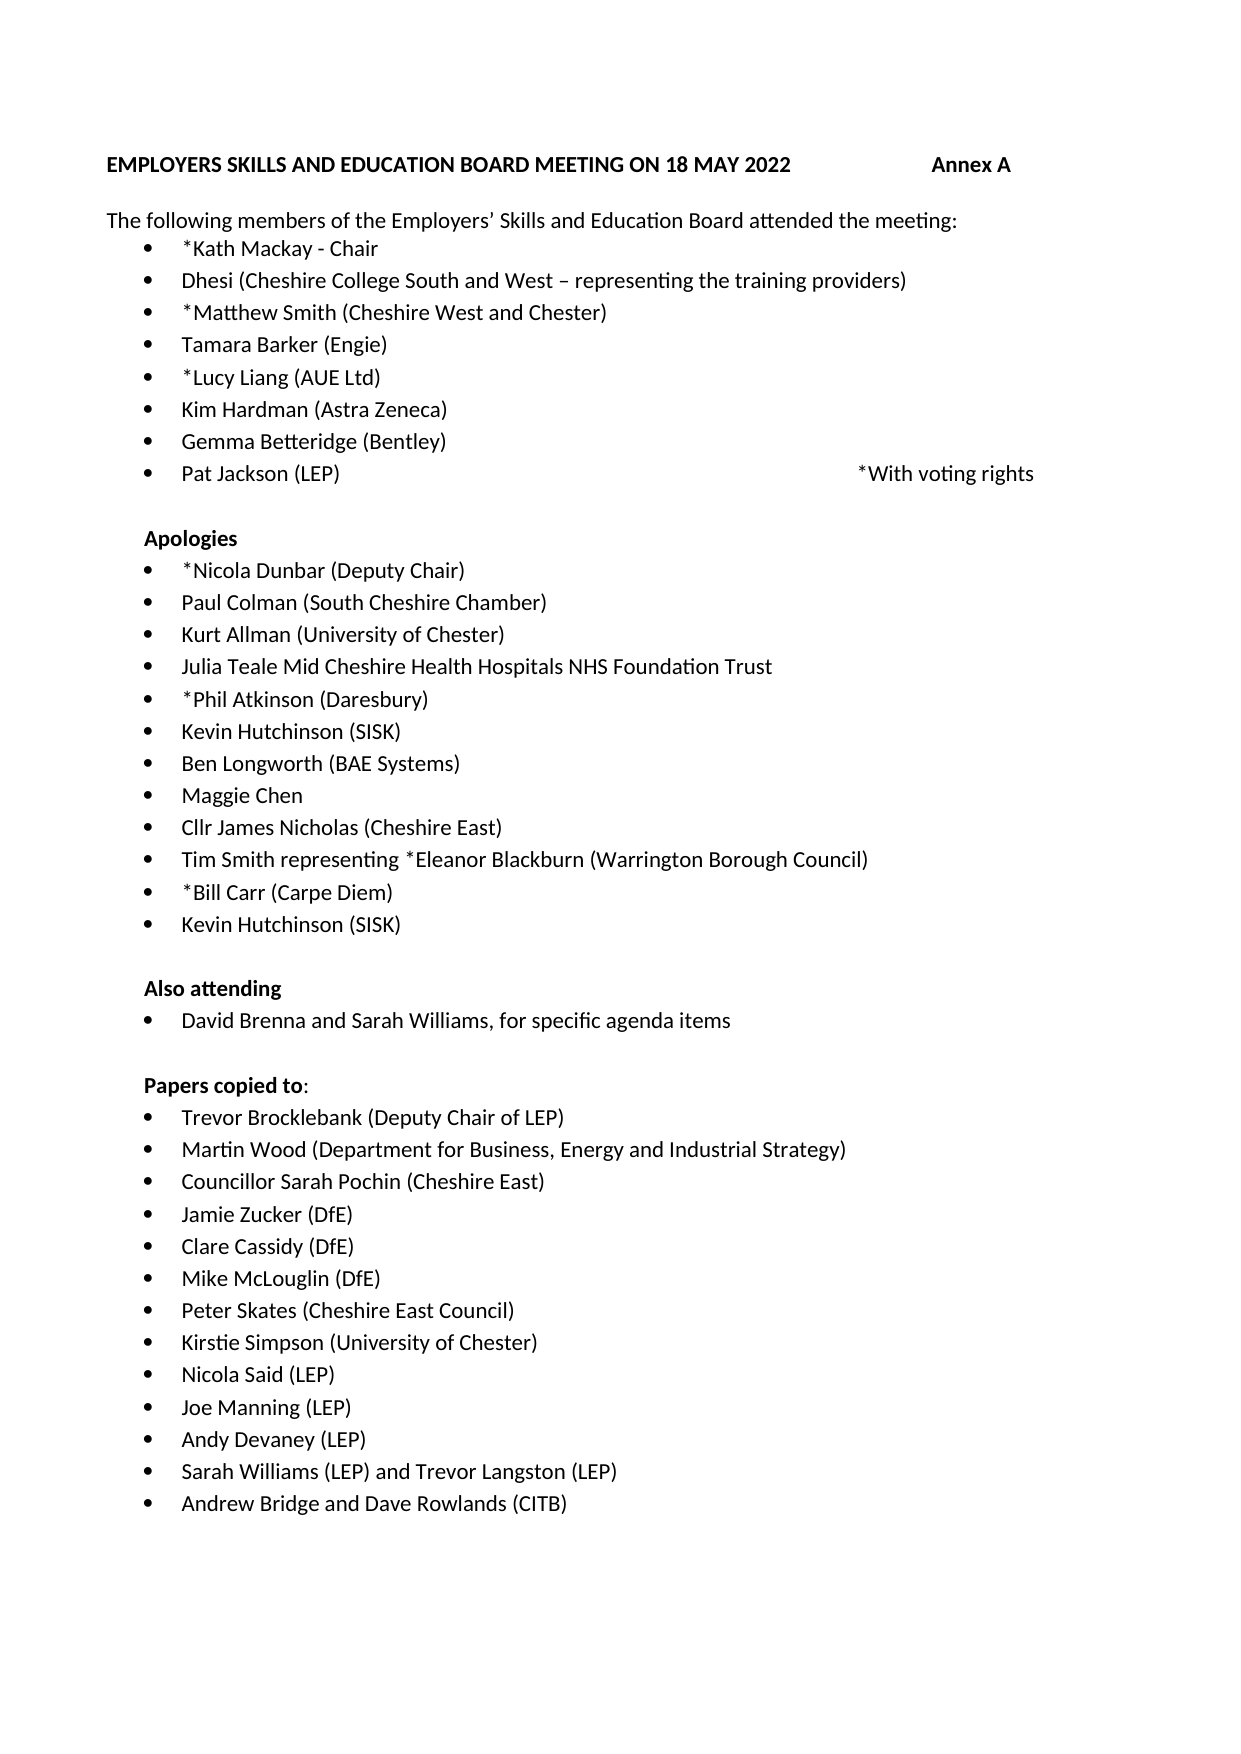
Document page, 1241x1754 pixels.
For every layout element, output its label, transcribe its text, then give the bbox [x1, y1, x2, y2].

list *Matthew Smith (Cheshire West and Chester) [144, 298, 1134, 326]
list *Phil Atkinson (Daresbury) [144, 685, 1134, 713]
list Kevin Hutchinson (SISK) [144, 910, 1134, 938]
list Cllr James Nicholas (Cheshire East) [144, 813, 1134, 841]
list Gemma Betteridge (Bentley) [144, 427, 1134, 455]
list Kirstie Simpson (University of Chester) [144, 1328, 1134, 1356]
list Jamie Zucker (DfE) [144, 1200, 1134, 1228]
text The following members of the Employers’ Skills and Education Board attended the meeting: [106, 206, 1134, 234]
list Kevin Hutchinson (SISK) [144, 717, 1134, 745]
list Papers copied to: [144, 1071, 1134, 1099]
list Pat Jackson (LEP) *With voting rights [144, 459, 1134, 487]
list Andy Devaney (LEP) [144, 1425, 1134, 1453]
list Andrew Bridge and Dave Rowlands (CITB) [144, 1489, 1134, 1517]
text Apologies [106, 524, 1134, 552]
list *Kath Mackay - Chair [144, 234, 1134, 262]
list Kurt Allman (University of Chester) [144, 620, 1134, 648]
list Martin Wood (Department for Business, Energy and Industrial Strategy) [144, 1135, 1134, 1163]
list *Nicola Dunbar (Deputy Chair) [144, 556, 1134, 584]
list Joe Manning (LEP) [144, 1393, 1134, 1421]
list Tim Smith representing *Eleanor Blackburn (Warrington Borough Council) [144, 846, 1134, 874]
list Ben Longworth (BAE Systems) [144, 749, 1134, 777]
list Paul Colman (South Cheshire Chamber) [144, 588, 1134, 616]
list David Brenna and Sarah Williams, for specific agenda items [144, 1007, 1134, 1034]
list Also attending [144, 974, 1134, 1002]
list *Lucy Liang (AUE Ltd) [144, 363, 1134, 391]
list Clare Cassidy (DfE) [144, 1232, 1134, 1260]
list *Bill Carr (Carpe Diem) [144, 878, 1134, 906]
list Trevor Brocklebank (Deputy Chair of LEP) [144, 1103, 1134, 1131]
list Peter Skates (Cheshire East Council) [144, 1296, 1134, 1324]
list Julia Teale Mid Cheshire Health Hospitals NHS Foundation Trust [144, 652, 1134, 681]
list Sarah Williams (LEP) and Trevor Langston (LEP) [144, 1457, 1134, 1485]
text EMPLOYERS SKILLS AND EDUCATION BOARD MEETING ON 18 MAY 2022 Annex A [106, 150, 1134, 178]
list Dhesi (Cheshire College South and West – representing the training providers) [144, 266, 1134, 294]
list Maggie Chen [144, 781, 1134, 809]
list Councillor Sarah Pochin (Cheshire East) [144, 1167, 1134, 1196]
list Kim Hardman (Astra Zeneca) [144, 395, 1134, 423]
list Tamara Barker (Engie) [144, 331, 1134, 359]
list Nicola Said (LEP) [144, 1361, 1134, 1389]
list Mike McLouglin (DfE) [144, 1264, 1134, 1292]
